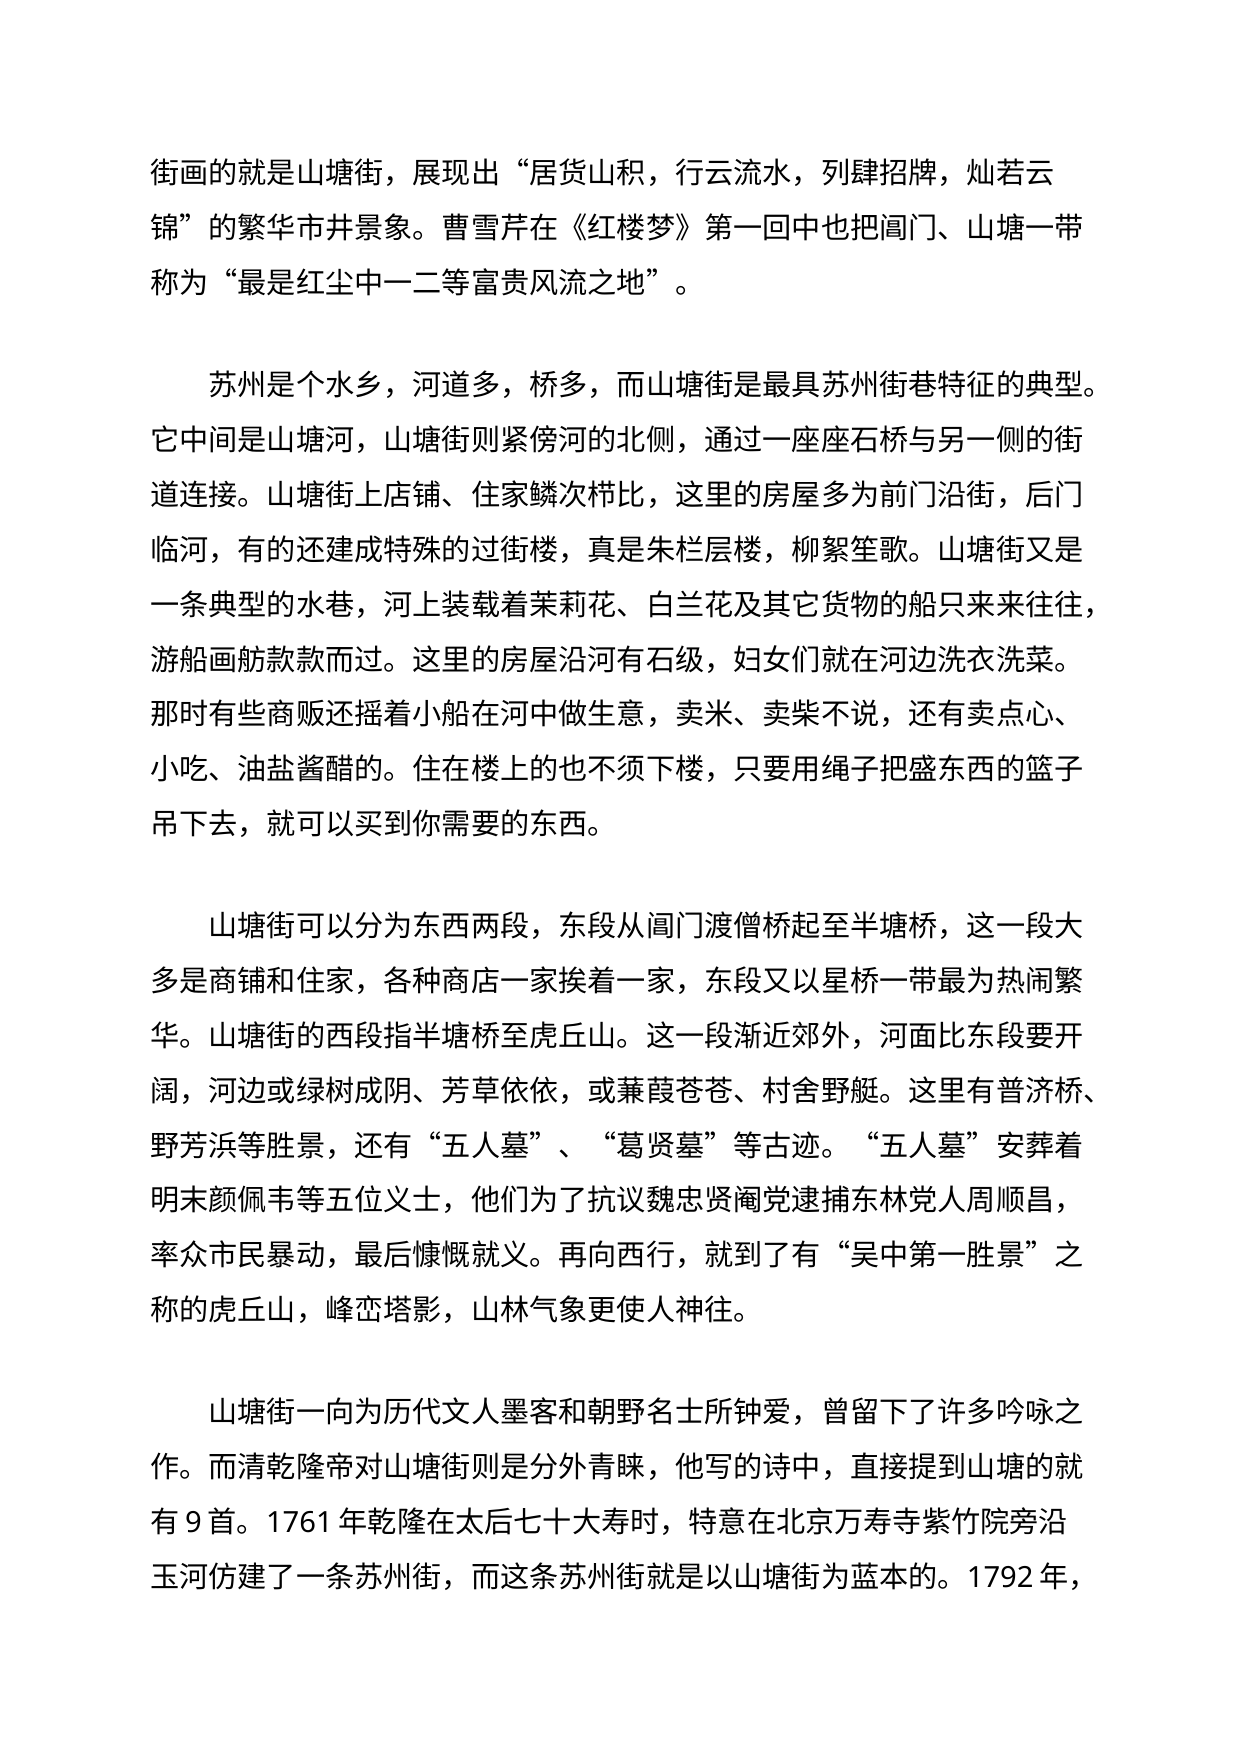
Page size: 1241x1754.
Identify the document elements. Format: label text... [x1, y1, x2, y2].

text 苏州是个水乡，河道多，桥多，而山塘街是最具苏州街巷特征的典型。它中间是山塘河，山塘街则紧傍河的北侧，通过一座座石桥与另一侧的街道连接。山塘街上店铺、住家鳞次栉比，这里的房屋多为前门沿街，后门临河，有的还建成特殊的过街楼，真是朱栏层楼，柳絮笙歌。山塘街又是一条典型的水巷，河上装载着茉莉花、白兰花及其它货物的船只来来往往，游船画舫款款而过。这里的房屋沿河有石级，妇女们就在河边洗衣洗菜。那时有些商贩还摇着小船在河中做生意，卖米、卖柴不说，还有卖点心、小吃、油盐酱醋的。住在楼上的也不须下楼，只要用绳子把盛东西的篮子吊下去，就可以买到你需要的东西。 [150, 362, 1090, 843]
text 山塘街可以分为东西两段，东段从阊门渡僧桥起至半塘桥，这一段大多是商铺和住家，各种商店一家挨着一家，东段又以星桥一带最为热闹繁华。山塘街的西段指半塘桥至虎丘山。这一段渐近郊外，河面比东段要开阔，河边或绿树成阴、芳草依依，或蒹葭苍苍、村舍野艇。这里有普济桥、野芳浜等胜景，还有“五人墓”、“葛贤墓”等古迹。“五人墓”安葬着明末颜佩韦等五位义士，他们为了抗议魏忠贤阉党逮捕东林党人周顺昌，率众市民暴动，最后慷慨就义。再向西行，就到了有“吴中第一胜景”之称的虎丘山，峰峦塔影，山林气象更使人神往。 [150, 902, 1090, 1329]
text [150, 150, 1090, 302]
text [150, 1388, 1090, 1596]
